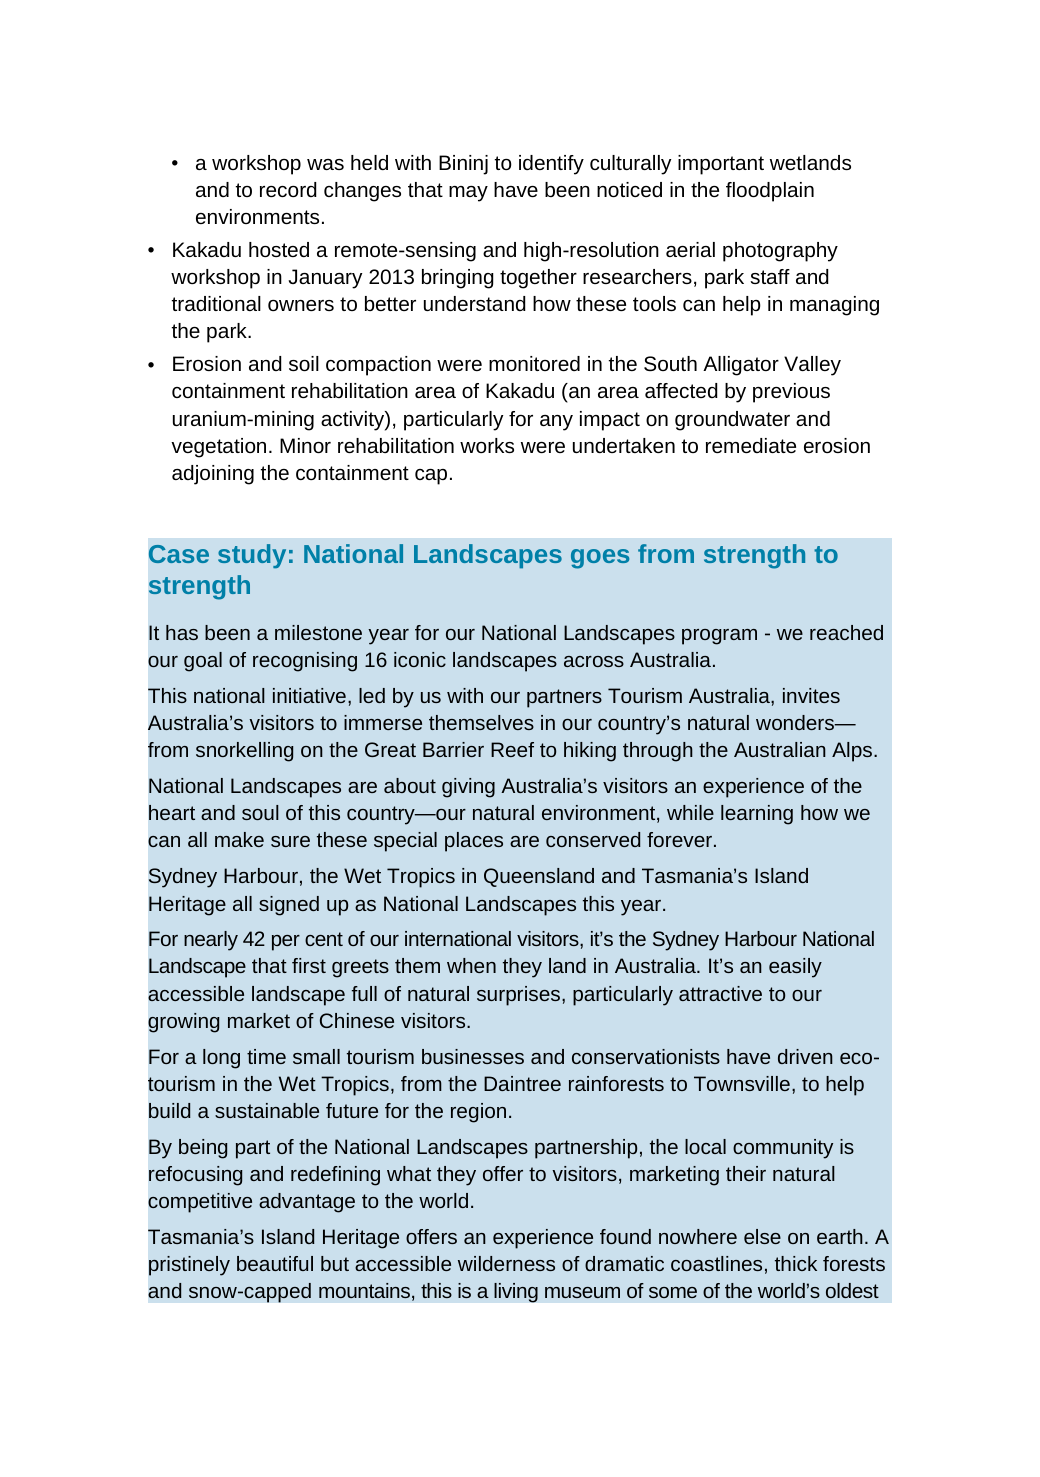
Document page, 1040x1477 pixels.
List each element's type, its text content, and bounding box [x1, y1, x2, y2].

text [148, 1222, 892, 1303]
text This national initiative, led by us with our partners Tourism Australia, invites Australia’s visitors to immerse themselves in our country’s natural wonders—from snorkelling on the Great Barrier Reef to hiking through the Australian Alps. [148, 681, 892, 762]
text Case study: National Landscapes goes from strength to strength [148, 538, 892, 600]
text By being part of the National Landscapes partnership, the local community is refocusing and redefining what they offer to visitors, marketing their natural competitive advantage to the world. [148, 1131, 892, 1213]
text a workshop was held with Bininj to identify culturally important wetlands and to record changes that may have been noticed in the floodplain environments. [171, 148, 892, 229]
text Sydney Harbour, the Wet Tropics in Queensland and Tasmania’s Island Heritage all signed up as National Landscapes this year. [148, 861, 892, 915]
text Erosion and soil compaction were monitored in the South Alligator Valley containment rehabilitation area of Kakadu (an area affected by previous uranium-mining activity), particularly for any impact on groundwater and vegetation. Minor rehabilitation works were undertaken to remediate erosion adjoining the containment cap. [148, 349, 892, 484]
text National Landscapes are about giving Australia’s visitors an experience of the heart and soul of this country—our natural environment, while learning how we can all make sure these special places are conserved forever. [148, 771, 892, 852]
text It has been a milestone year for our National Landscapes program - we reached our goal of recognising 16 iconic landscapes across Australia. [148, 618, 892, 672]
text For a long time small tourism businesses and conservationists have driven eco-tourism in the Wet Tropics, from the Daintree rainforests to Townsville, to help build a sustainable future for the region. [148, 1041, 892, 1123]
text Kakadu hosted a remote-sensing and high-resolution aerial photography workshop in January 2013 bringing together researchers, park staff and traditional owners to better understand how these tools can help in managing the park. [148, 235, 892, 343]
text For nearly 42 per cent of our international visitors, it’s the Sydney Harbour National Landscape that first greets them when they land in Australia. It’s an easily accessible landscape full of natural surprises, particularly attractive to our growing market of Chinese visitors. [148, 924, 892, 1032]
